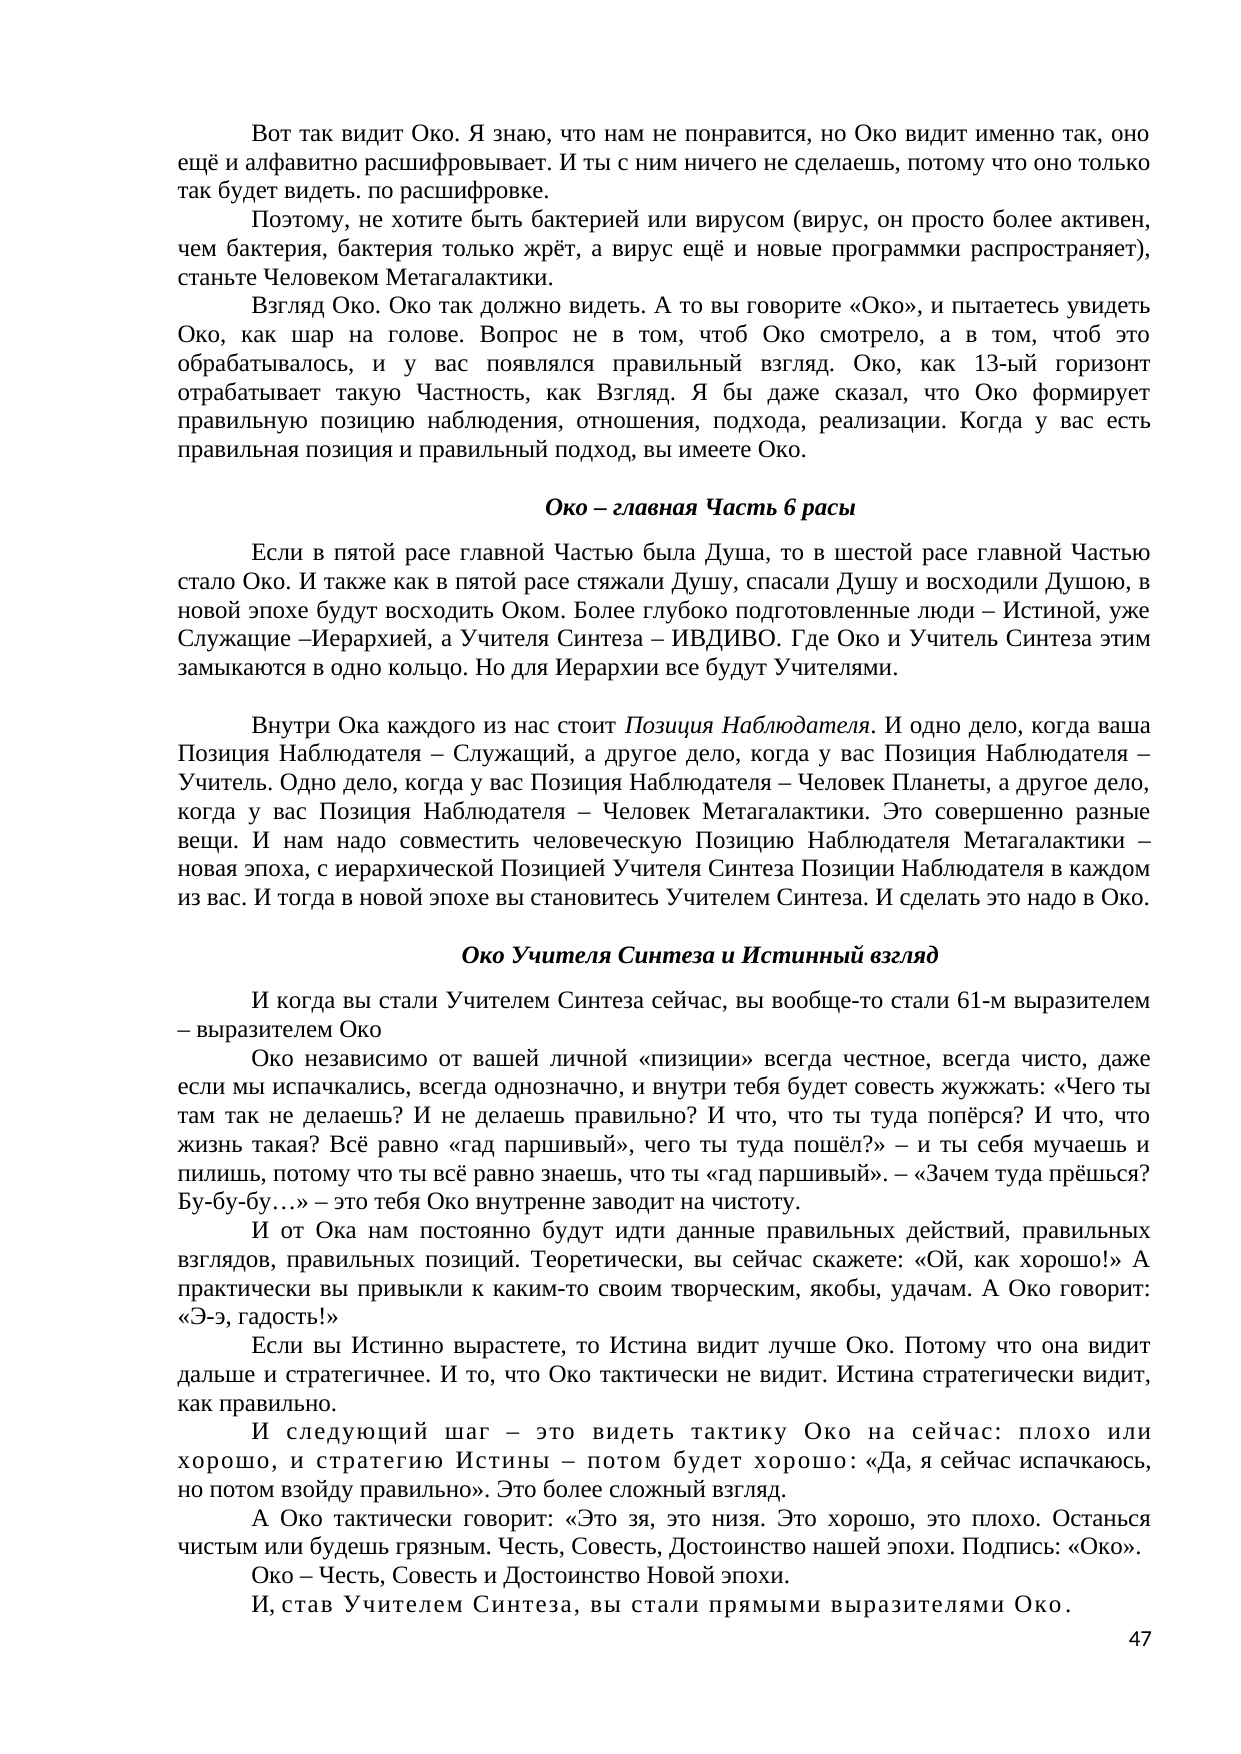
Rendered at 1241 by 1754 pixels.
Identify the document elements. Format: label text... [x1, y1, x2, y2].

text Вот так видит Око. Я знаю, что нам не понравится, но Око видит именно так, оно ещё и алфавитно расшифровывает. И ты с ним ничего не сделаешь, потому что оно только так будет видеть. по расшифровке. [177, 118, 1152, 204]
text Око независимо от вашей личной «пизиции» всегда честное, всегда чисто, даже если мы испачкались, всегда однозначно, и внутри тебя будет совесть жужжать: «Чего ты там так не делаешь? И не делаешь правильно? И что, что ты туда попёрся? И что, что жизнь такая? Всё равно «гад паршивый», чего ты туда пошёл?» – и ты себя мучаешь и пилишь, потому что ты всё равно знаешь, что ты «гад паршивый». – «Зачем туда прёшься? Бу-бу-бу…» – это тебя Око внутренне заводит на чистоту. [177, 1043, 1152, 1215]
text Если в пятой расе главной Частью была Душа, то в шестой расе главной Частью стало Око. И также как в пятой расе стяжали Душу, спасали Душу и восходили Душою, в новой эпохе будут восходить Оком. Более глубоко подготовленные люди – Истиной, уже Служащие –Иерархией, а Учителя Синтеза – ИВДИВО. Где Око и Учитель Синтеза этим замыкаются в одно кольцо. Но для Иерархии все будут Учителями. [177, 537, 1152, 681]
text Око – главная Часть 6 расы [177, 492, 1152, 521]
text Око Учителя Синтеза и Истинный взгляд [177, 940, 1152, 968]
text Если вы Истинно вырастете, то Истина видит лучше Око. Потому что она видит дальше и стратегичнее. И то, что Око тактически не видит. Истина стратегически видит, как правильно. [177, 1330, 1152, 1416]
text Внутри Ока каждого из нас стоит Позиция Наблюдателя. И одно дело, когда ваша Позиция Наблюдателя – Служащий, а другое дело, когда у вас Позиция Наблюдателя – Учитель. Одно дело, когда у вас Позиция Наблюдателя – Человек Планеты, а другое дело, когда у вас Позиция Наблюдателя – Человек Метагалактики. Это совершенно разные вещи. И нам надо совместить человеческую Позицию Наблюдателя Метагалактики – новая эпоха, с иерархической Позицией Учителя Синтеза Позиции Наблюдателя в каждом из вас. И тогда в новой эпохе вы становитесь Учителем Синтеза. И сделать это надо в Око. [177, 710, 1152, 911]
text И от Ока нам постоянно будут идти данные правильных действий, правильных взглядов, правильных позиций. Теоретически, вы сейчас скажете: «Ой, как хорошо!» А практически вы привыкли к каким-то своим творческим, якобы, удачам. А Око говорит: «Э-э, гадость!» [177, 1215, 1152, 1330]
text И, став Учителем Синтеза, вы стали прямыми выразителями Око. [177, 1589, 1152, 1618]
text И следующий шаг – это видеть тактику Око на сейчас: плохо или хорошо, и стратегию Истины – потом будет хорошо: «Да, я сейчас испачкаюсь, но потом взойду правильно». Это более сложный взгляд. [177, 1416, 1152, 1503]
text Взгляд Око. Око так должно видеть. А то вы говорите «Око», и пытаетесь увидеть Око, как шар на голове. Вопрос не в том, чтоб Око смотрело, а в том, чтоб это обрабатывалось, и у вас появлялся правильный взгляд. Око, как 13-ый горизонт отрабатывает такую Частность, как Взгляд. Я бы даже сказал, что Око формирует правильную позицию наблюдения, отношения, подхода, реализации. Когда у вас есть правильная позиция и правильный подход, вы имеете Око. [177, 291, 1152, 463]
text Око – Честь, Совесть и Достоинство Новой эпохи. [177, 1560, 1152, 1589]
text А Око тактически говорит: «Это зя, это низя. Это хорошо, это плохо. Останься чистым или будешь грязным. Честь, Совесть, Достоинство нашей эпохи. Подпись: «Око». [177, 1503, 1152, 1560]
text Поэтому, не хотите быть бактерией или вирусом (вирус, он просто более активен, чем бактерия, бактерия только жрёт, а вирус ещё и новые программки распространяет), станьте Человеком Метагалактики. [177, 204, 1152, 291]
text И когда вы стали Учителем Синтеза сейчас, вы вообще-то стали 61-м выразителем – выразителем Око [177, 985, 1152, 1043]
